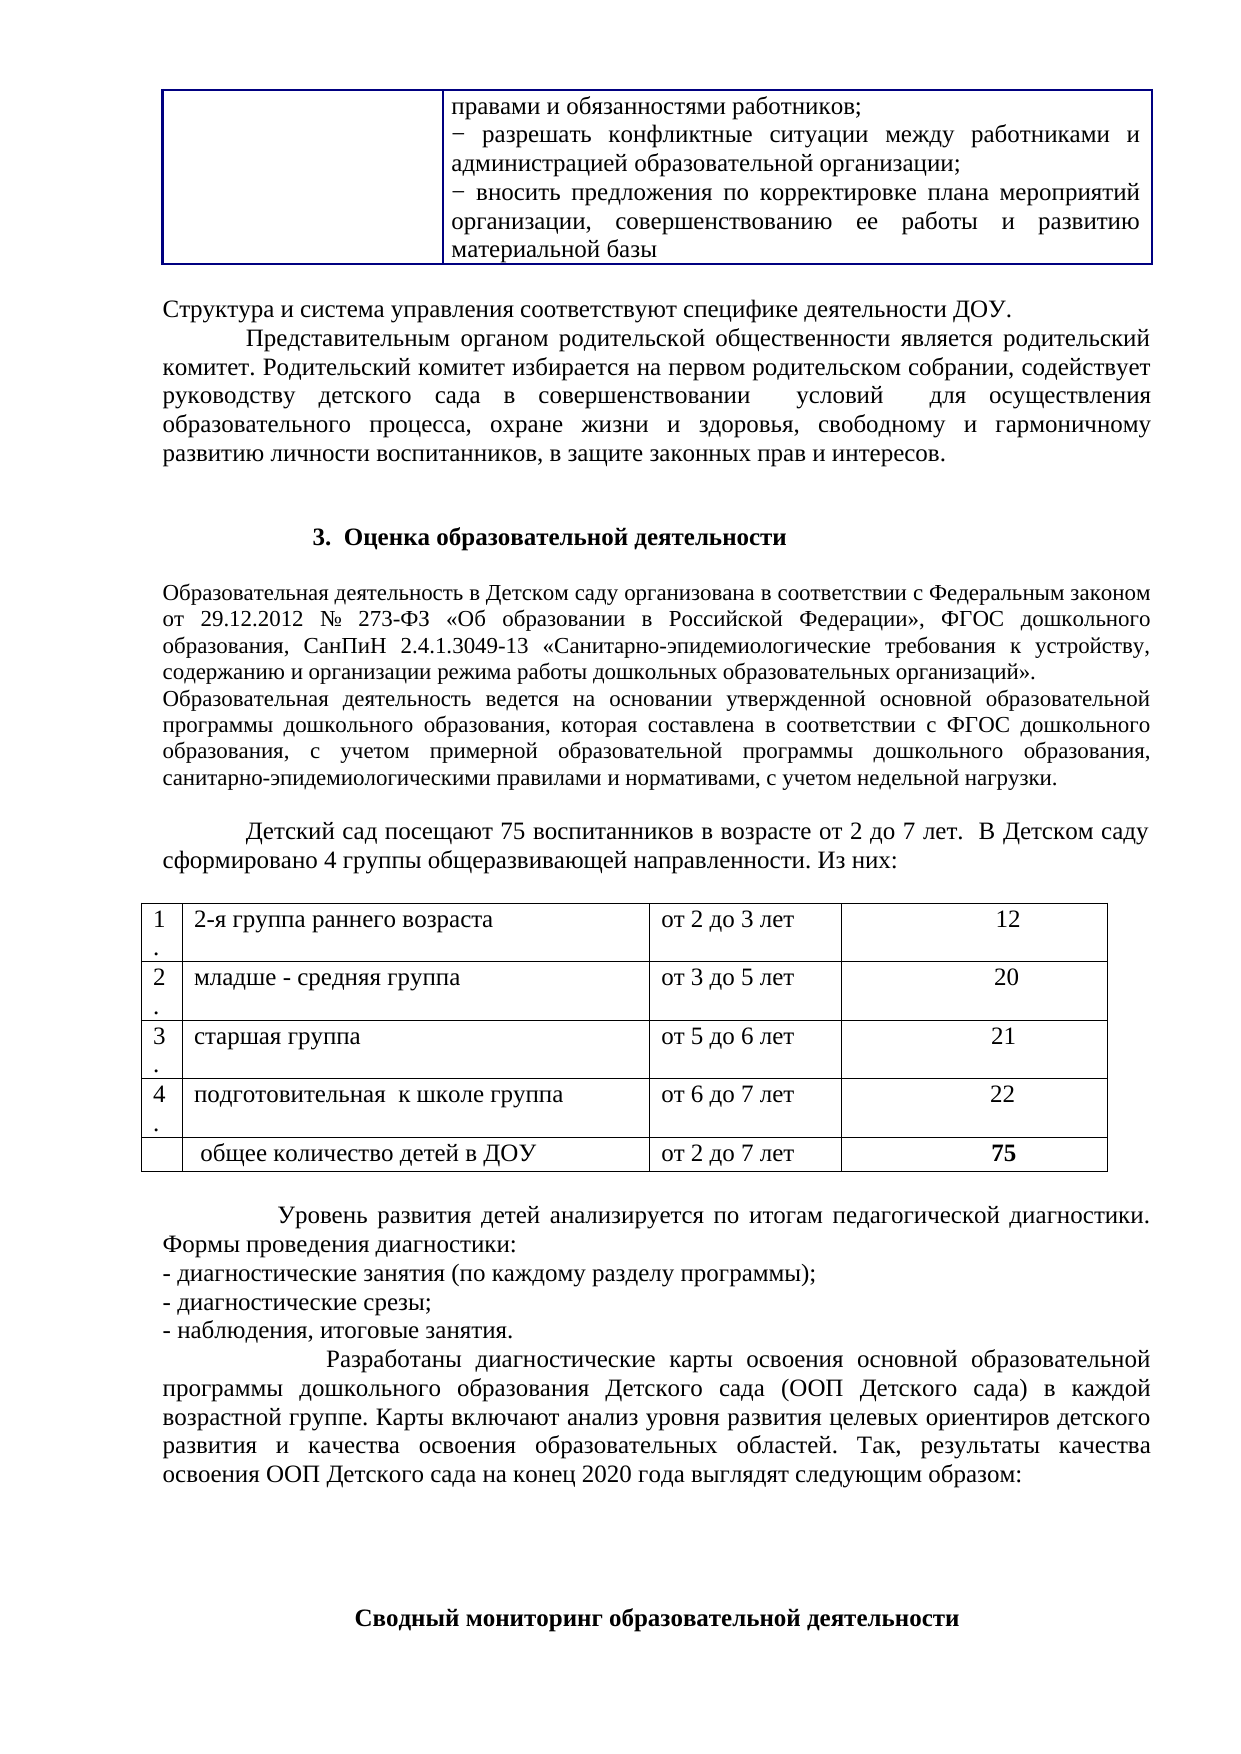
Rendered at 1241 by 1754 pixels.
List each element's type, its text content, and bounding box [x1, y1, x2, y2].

table_header от 2 до 3 лет [650, 904, 841, 961]
table_cell от 3 до 5 лет [650, 962, 841, 1020]
table_cell старшая группа [183, 1021, 649, 1078]
table_cell 21 [842, 1021, 1107, 1078]
text Разработаны диагностические карты освоения основной образовательной программы дошкольного образования Детского сада (ООП Детского сада) в каждой возрастной группе. Карты включают анализ уровня развития целевых ориентиров детского развития и качества освоения образовательных областей. Так, результаты качества освоения ООП Детского сада на конец 2020 года выглядят следующим образом: [162, 1344, 1152, 1488]
table_header 12 [842, 904, 1107, 961]
table_cell 20 [842, 962, 1107, 1020]
text Структура и система управления соответствуют специфике деятельности ДОУ. [162, 294, 1152, 323]
text - наблюдения, итоговые занятия. [162, 1315, 1152, 1344]
table_cell 22 [842, 1079, 1107, 1137]
table_header 2-я группа раннего возраста [183, 904, 649, 961]
text Образовательная деятельность ведется на основании утвержденной основной образовательной программы дошкольного образования, которая составлена в соответствии с ФГОС дошкольного образования, с учетом примерной образовательной программы дошкольного образования, санитарно-эпидемиологическими правилами и нормативами, с учетом недельной нагрузки. [162, 684, 1152, 790]
table_cell 3. [142, 1021, 182, 1078]
table_cell [142, 1138, 182, 1171]
text Уровень развития детей анализируется по итогам педагогической диагностики. Формы проведения диагностики: [162, 1200, 1152, 1258]
table_cell младше - средняя группа [183, 962, 649, 1020]
table_cell 4. [142, 1079, 182, 1137]
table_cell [164, 91, 442, 263]
text 3. Оценка образовательной деятельности [312, 522, 1152, 550]
table_cell от 6 до 7 лет [650, 1079, 841, 1137]
text Образовательная деятельность в Детском саду организована в соответствии с Федеральным законом от 29.12.2012 № 273-ФЗ «Об образовании в Российской Федерации», ФГОС дошкольного образования, СанПиН 2.4.1.3049-13 «Санитарно-эпидемиологические требования к устройству, содержанию и организации режима работы дошкольных образовательных организаций». [162, 579, 1152, 684]
text Сводный мониторинг образовательной деятельности [162, 1603, 1152, 1632]
text - диагностические срезы; [162, 1287, 1152, 1315]
table_header 1. [142, 904, 182, 961]
table_cell 75 [842, 1138, 1107, 1171]
table_cell подготовительная к школе группа [183, 1079, 649, 1137]
text Детский сад посещают 75 воспитанников в возрасте от 2 до 7 лет. В Детском саду сформировано 4 группы общеразвивающей направленности. Из них: [162, 816, 1152, 874]
text - диагностические занятия (по каждому разделу программы); [162, 1258, 1152, 1287]
table_cell от 2 до 7 лет [650, 1138, 841, 1171]
text Представительным органом родительской общественности является родительский комитет. Родительский комитет избирается на первом родительском собрании, содействует руководству детского сада в совершенствовании условий для осуществления образовательного процесса, охране жизни и здоровья, свободному и гармоничному развитию личности воспитанников, в защите законных прав и интересов. [162, 323, 1152, 467]
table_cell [444, 91, 1151, 263]
table_cell 2. [142, 962, 182, 1020]
table_cell от 5 до 6 лет [650, 1021, 841, 1078]
table_cell общее количество детей в ДОУ [183, 1138, 649, 1171]
